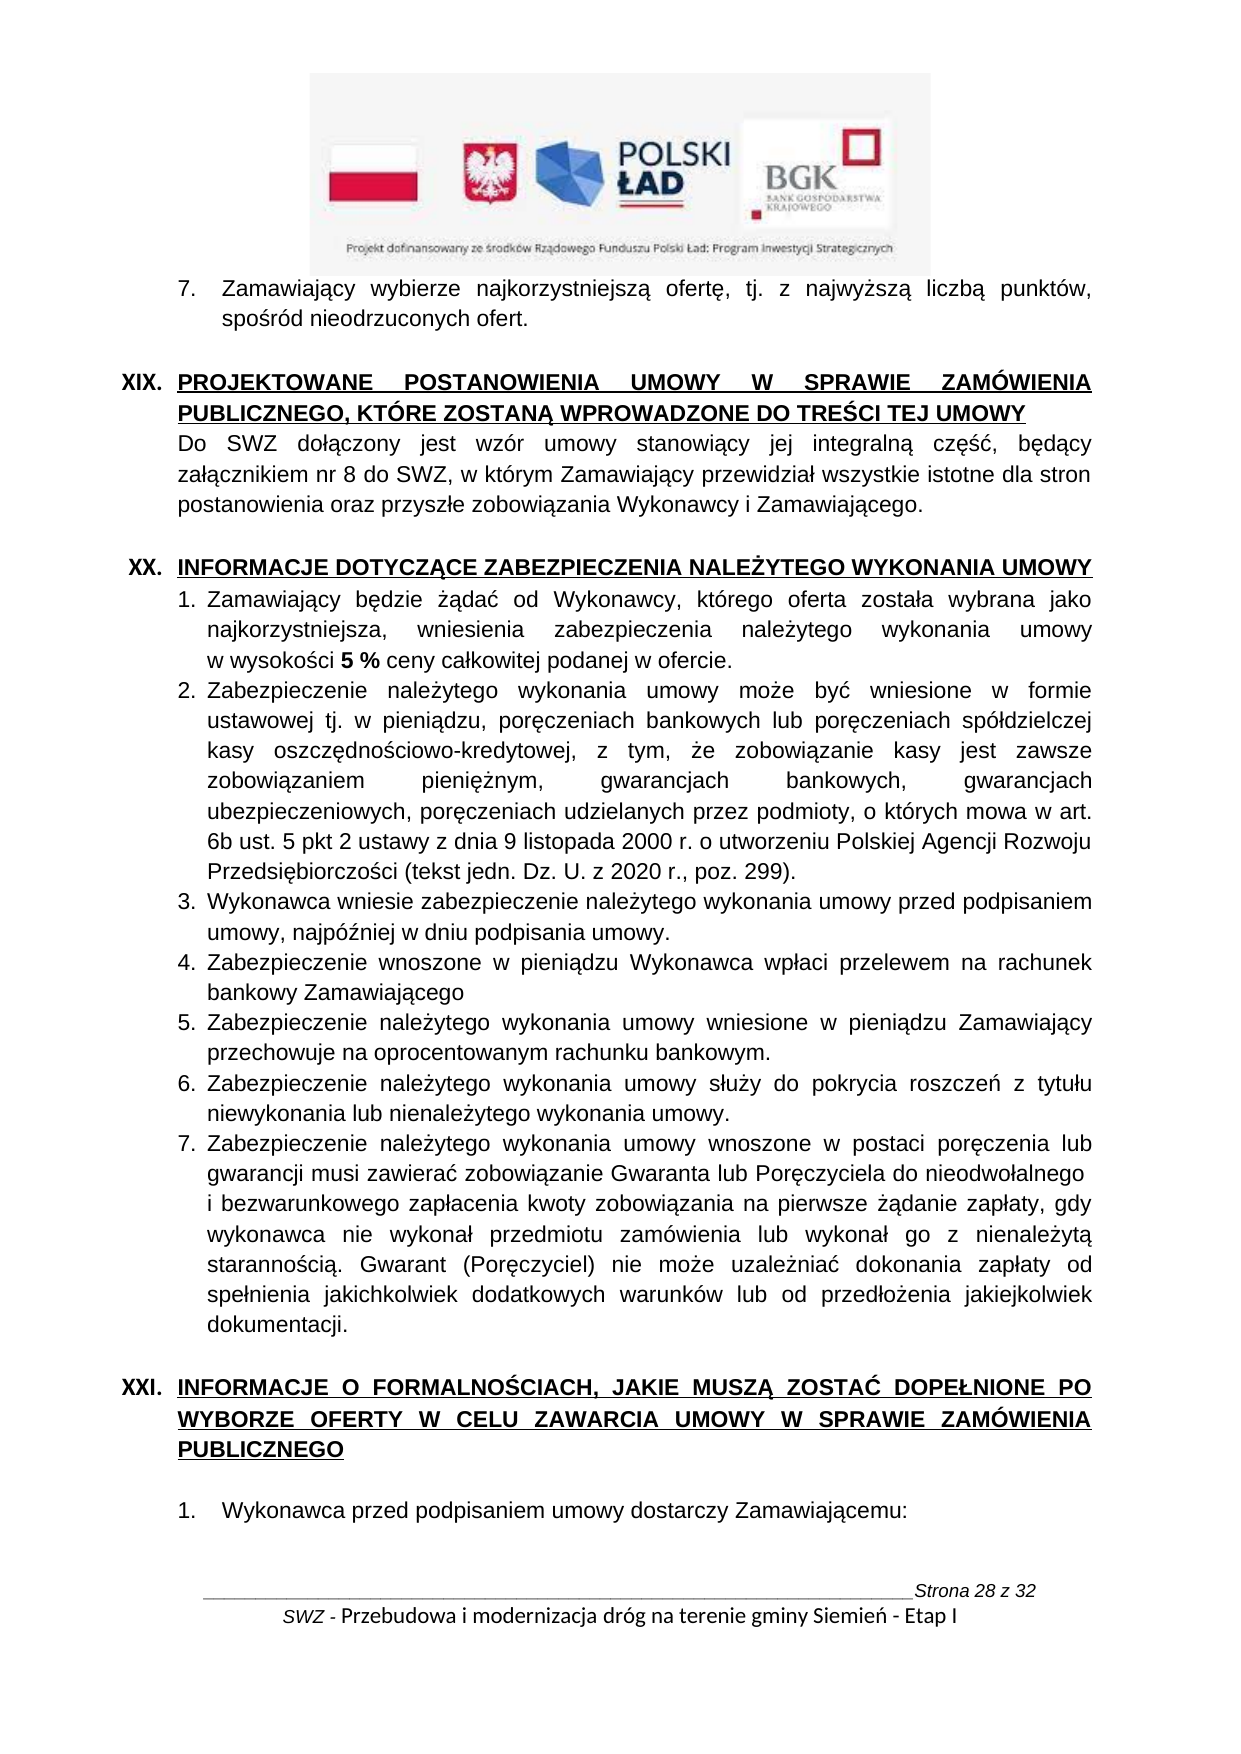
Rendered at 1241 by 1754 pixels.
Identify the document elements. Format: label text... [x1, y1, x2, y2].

list Zabezpieczenie należytego wykonania umowy służy do pokrycia roszczeń z tytułu niewykonania lub nienależytego wykonania umowy. [177, 1069, 1092, 1126]
list PROJEKTOWANE POSTANOWIENIA UMOWY W SPRAWIE ZAMÓWIENIA PUBLICZNEGO, KTÓRE ZOSTANĄ WPROWADZONE DO TREŚCI TEJ UMOWY [162, 366, 1092, 426]
list Zamawiający wybierze najkorzystniejszą ofertę, tj. z najwyższą liczbą punktów, spośród nieodrzuconych ofert. [177, 275, 1092, 332]
list Wykonawca wniesie zabezpieczenie należytego wykonania umowy przed podpisaniem umowy, najpóźniej w dniu podpisania umowy. [177, 888, 1092, 945]
list Zabezpieczenie wnoszone w pieniądzu Wykonawca wpłaci przelewem na rachunek bankowy Zamawiającego [177, 949, 1092, 1005]
picture [309, 73, 931, 276]
list INFORMACJE DOTYCZĄCE ZABEZPIECZENIA NALEŻYTEGO WYKONANIA UMOWY [162, 551, 1092, 582]
list Zamawiający będzie żądać od Wykonawcy, którego oferta została wybrana jako najkorzystniejsza, wniesienia zabezpieczenia należytego wykonania umowy w wysokości 5 % ceny całkowitej podanej w ofercie. [177, 586, 1092, 673]
list Zabezpieczenie należytego wykonania umowy może być wniesione w formie ustawowej tj. w pieniądzu, poręczeniach bankowych lub poręczeniach spółdzielczej kasy oszczędnościowo-kredytowej, z tym, że zobowiązanie kasy jest zawsze zobowiązaniem pieniężnym, gwarancjach bankowych, gwarancjach ubezpieczeniowych, poręczeniach udzielanych przez podmioty, o których mowa w art. 6b ust. 5 pkt 2 ustawy z dnia 9 listopada 2000 r. o utworzeniu Polskiej Agencji Rozwoju Przedsiębiorczości (tekst jedn. Dz. U. z 2020 r., poz. 299). [177, 677, 1092, 884]
list Zabezpieczenie należytego wykonania umowy wnoszone w postaci poręczenia lub gwarancji musi zawierać zobowiązanie Gwaranta lub Poręczyciela do nieodwołalnego i bezwarunkowego zapłacenia kwoty zobowiązania na pierwsze żądanie zapłaty, gdy wykonawca nie wykonał przedmiotu zamówienia lub wykonał go z nienależytą starannością. Gwarant (Poręczyciel) nie może uzależniać dokonania zapłaty od spełnienia jakichkolwiek dodatkowych warunków lub od przedłożenia jakiejkolwiek dokumentacji. [177, 1130, 1092, 1337]
list Zabezpieczenie należytego wykonania umowy wniesione w pieniądzu Zamawiający przechowuje na oprocentowanym rachunku bankowym. [177, 1009, 1092, 1066]
list Wykonawca przed podpisaniem umowy dostarczy Zamawiającemu: [177, 1497, 1092, 1523]
list INFORMACJE O FORMALNOŚCIACH, JAKIE MUSZĄ ZOSTAĆ DOPEŁNIONE PO WYBORZE OFERTY W CELU ZAWARCIA UMOWY W SPRAWIE ZAMÓWIENIA PUBLICZNEGO [162, 1372, 1092, 1462]
text Do SWZ dołączony jest wzór umowy stanowiący jej integralną część, będący załącznikiem nr 8 do SWZ, w którym Zamawiający przewidział wszystkie istotne dla stron postanowienia oraz przyszłe zobowiązania Wykonawcy i Zamawiającego. [177, 430, 1092, 517]
